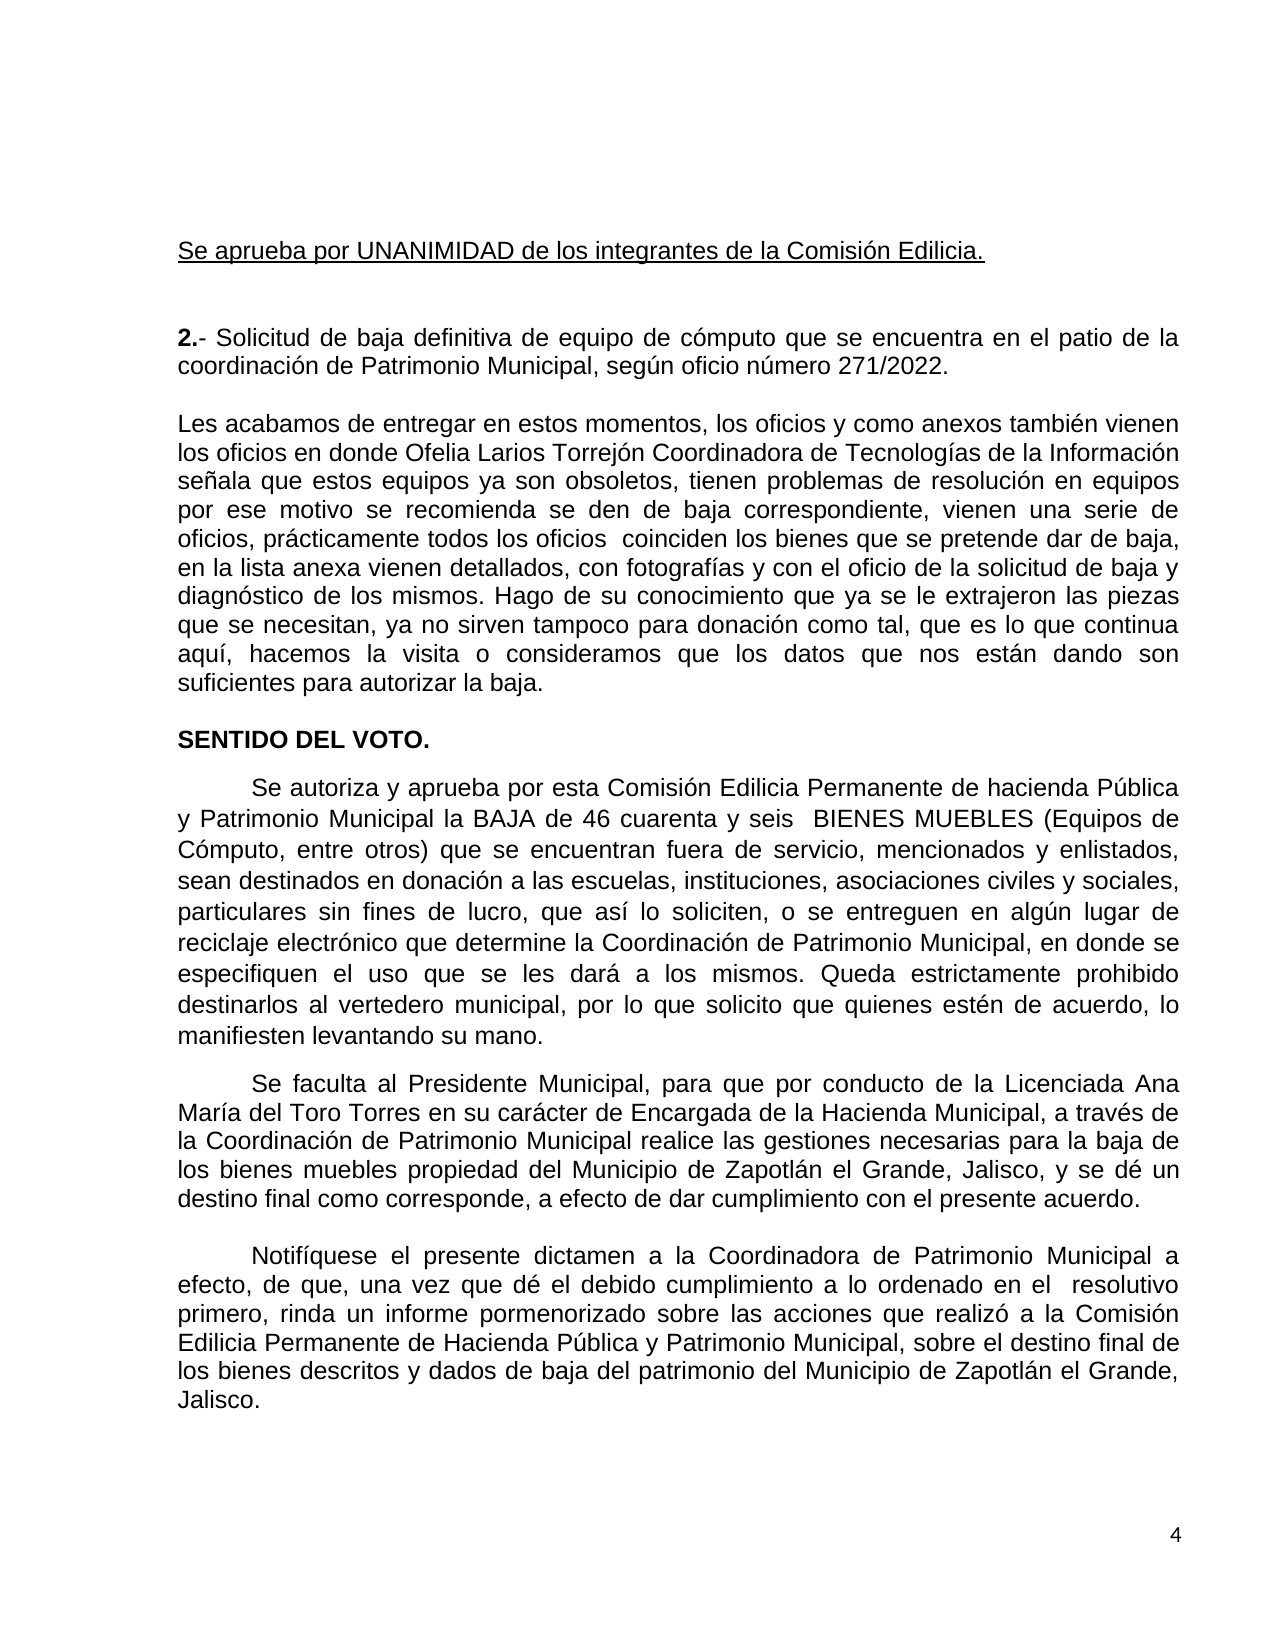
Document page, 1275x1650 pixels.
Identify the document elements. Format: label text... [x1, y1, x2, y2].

text SENTIDO DEL VOTO. [177, 725, 1181, 754]
text Se faculta al Presidente Municipal, para que por conducto de la Licenciada Ana María del Toro Torres en su carácter de Encargada de la Hacienda Municipal, a través de la Coordinación de Patrimonio Municipal realice las gestiones necesarias para la baja de los bienes muebles propiedad del Municipio de Zapotlán el Grande, Jalisco, y se dé un destino final como corresponde, a efecto de dar cumplimiento con el presente acuerdo. [177, 1069, 1181, 1212]
text Les acabamos de entregar en estos momentos, los oficios y como anexos también vienen los oficios en donde Ofelia Larios Torrejón Coordinadora de Tecnologías de la Información señala que estos equipos ya son obsoletos, tienen problemas de resolución en equipos por ese motivo se recomienda se den de baja correspondiente, vienen una serie de oficios, prácticamente todos los oficios coinciden los bienes que se pretende dar de baja, en la lista anexa vienen detallados, con fotografías y con el oficio de la solicitud de baja y diagnóstico de los mismos. Hago de su conocimiento que ya se le extrajeron las piezas que se necesitan, ya no sirven tampoco para donación como tal, que es lo que continua aquí, hacemos la visita o consideramos que los datos que nos están dando son suficientes para autorizar la baja. [177, 409, 1181, 696]
text Se aprueba por UNANIMIDAD de los integrantes de la Comisión Edilicia. [177, 236, 1181, 265]
text Se autoriza y aprueba por esta Comisión Edilicia Permanente de hacienda Pública y Patrimonio Municipal la BAJA de 46 cuarenta y seis BIENES MUEBLES (Equipos de Cómputo, entre otros) que se encuentran fuera de servicio, mencionados y enlistados, sean destinados en donación a las escuelas, instituciones, asociaciones civiles y sociales, particulares sin fines de lucro, que así lo soliciten, o se entreguen en algún lugar de reciclaje electrónico que determine la Coordinación de Patrimonio Municipal, en donde se especifiquen el uso que se les dará a los mismos. Queda estrictamente prohibido destinarlos al vertedero municipal, por lo que solicito que quienes estén de acuerdo, lo manifiesten levantando su mano. [177, 773, 1181, 1050]
text 2.- Solicitud de baja definitiva de equipo de cómputo que se encuentra en el patio de la coordinación de Patrimonio Municipal, según oficio número 271/2022. [177, 322, 1181, 380]
text Notifíquese el presente dictamen a la Coordinadora de Patrimonio Municipal a efecto, de que, una vez que dé el debido cumplimiento a lo ordenado en el resolutivo primero, rinda un informe pormenorizado sobre las acciones que realizó a la Comisión Edilicia Permanente de Hacienda Pública y Patrimonio Municipal, sobre el destino final de los bienes descritos y dados de baja del patrimonio del Municipio de Zapotlán el Grande, Jalisco. [177, 1241, 1181, 1414]
